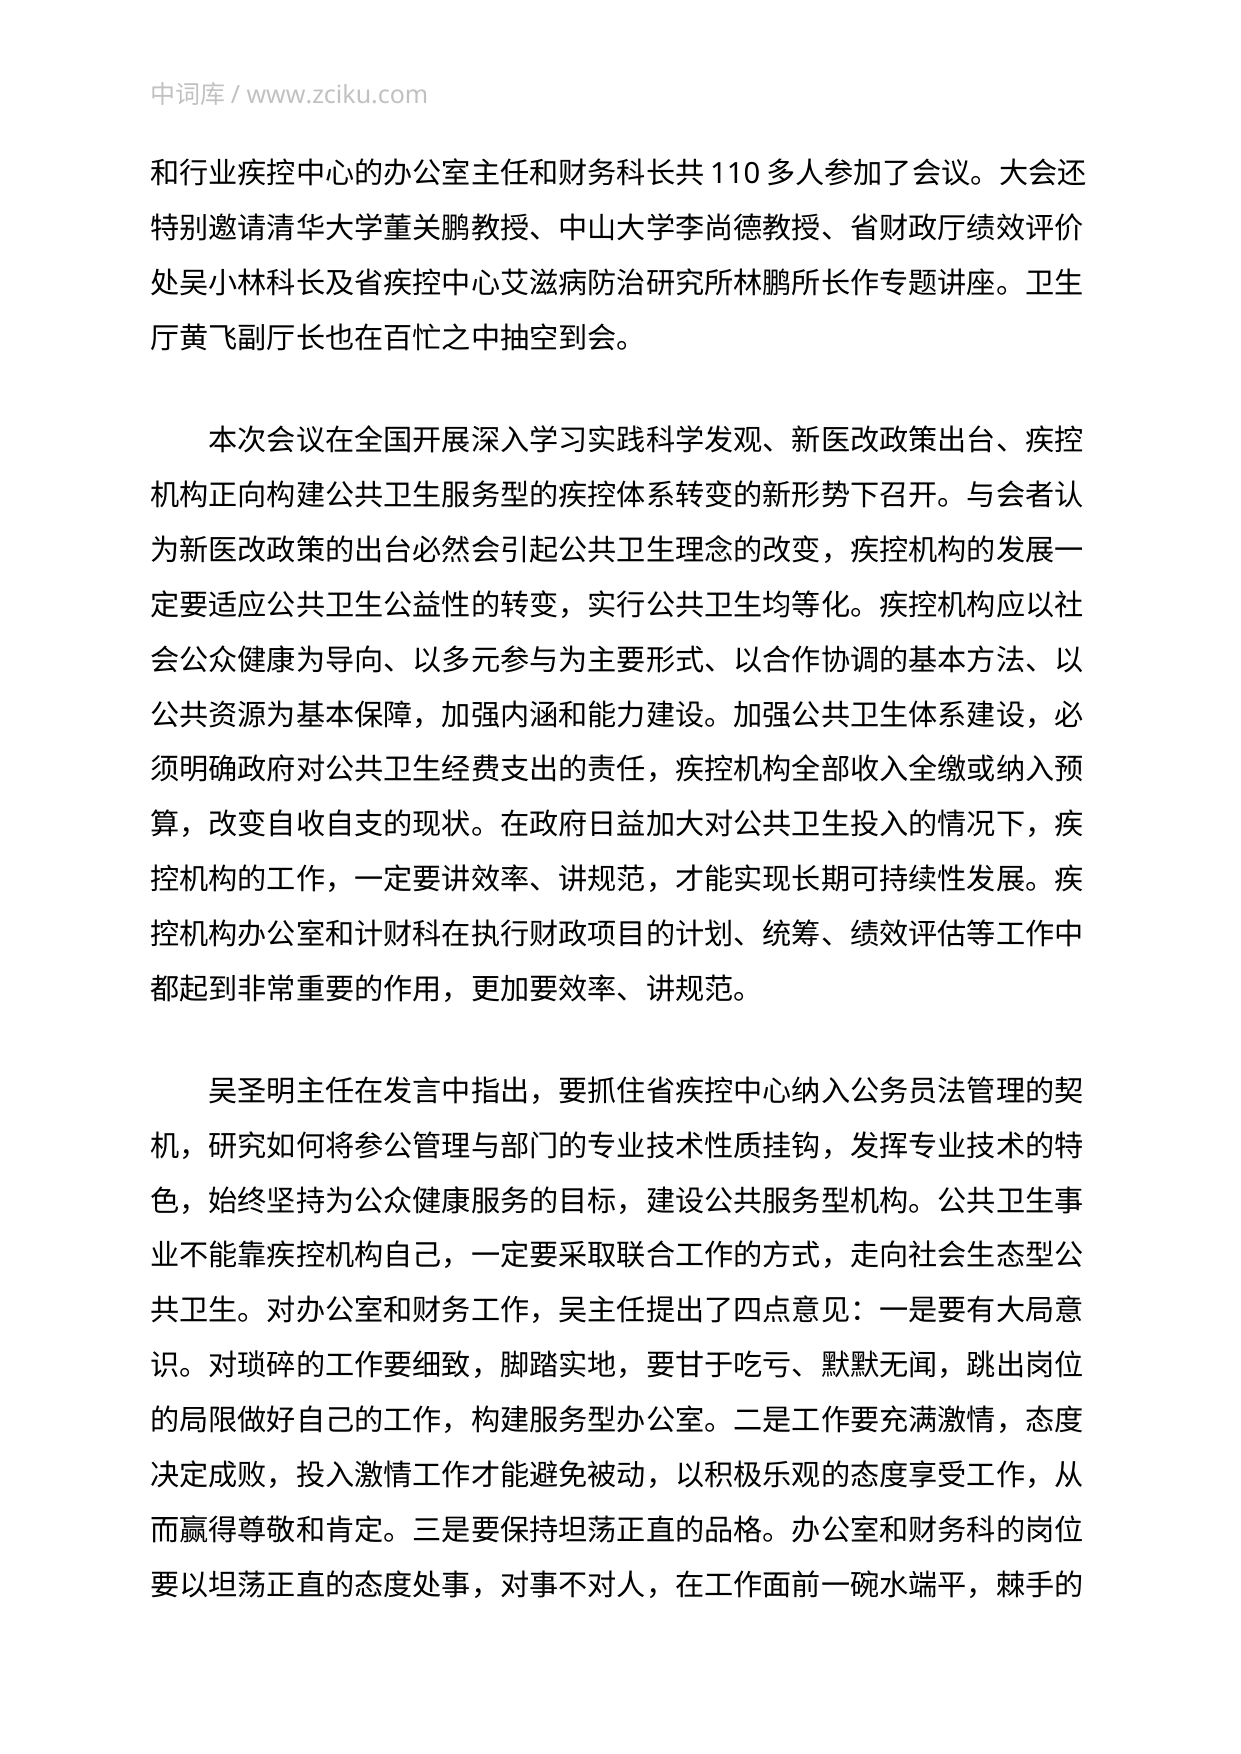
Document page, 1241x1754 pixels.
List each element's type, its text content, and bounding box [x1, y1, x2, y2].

text 本次会议在全国开展深入学习实践科学发观、新医改政策出台、疾控机构正向构建公共卫生服务型的疾控体系转变的新形势下召开。与会者认为新医改政策的出台必然会引起公共卫生理念的改变，疾控机构的发展一定要适应公共卫生公益性的转变，实行公共卫生均等化。疾控机构应以社会公众健康为导向、以多元参与为主要形式、以合作协调的基本方法、以公共资源为基本保障，加强内涵和能力建设。加强公共卫生体系建设，必须明确政府对公共卫生经费支出的责任，疾控机构全部收入全缴或纳入预算，改变自收自支的现状。在政府日益加大对公共卫生投入的情况下，疾控机构的工作，一定要讲效率、讲规范，才能实现长期可持续性发展。疾控机构办公室和计财科在执行财政项目的计划、统筹、绩效评估等工作中都起到非常重要的作用，更加要效率、讲规范。 [150, 417, 1090, 1008]
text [150, 1067, 1090, 1604]
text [150, 150, 1090, 357]
